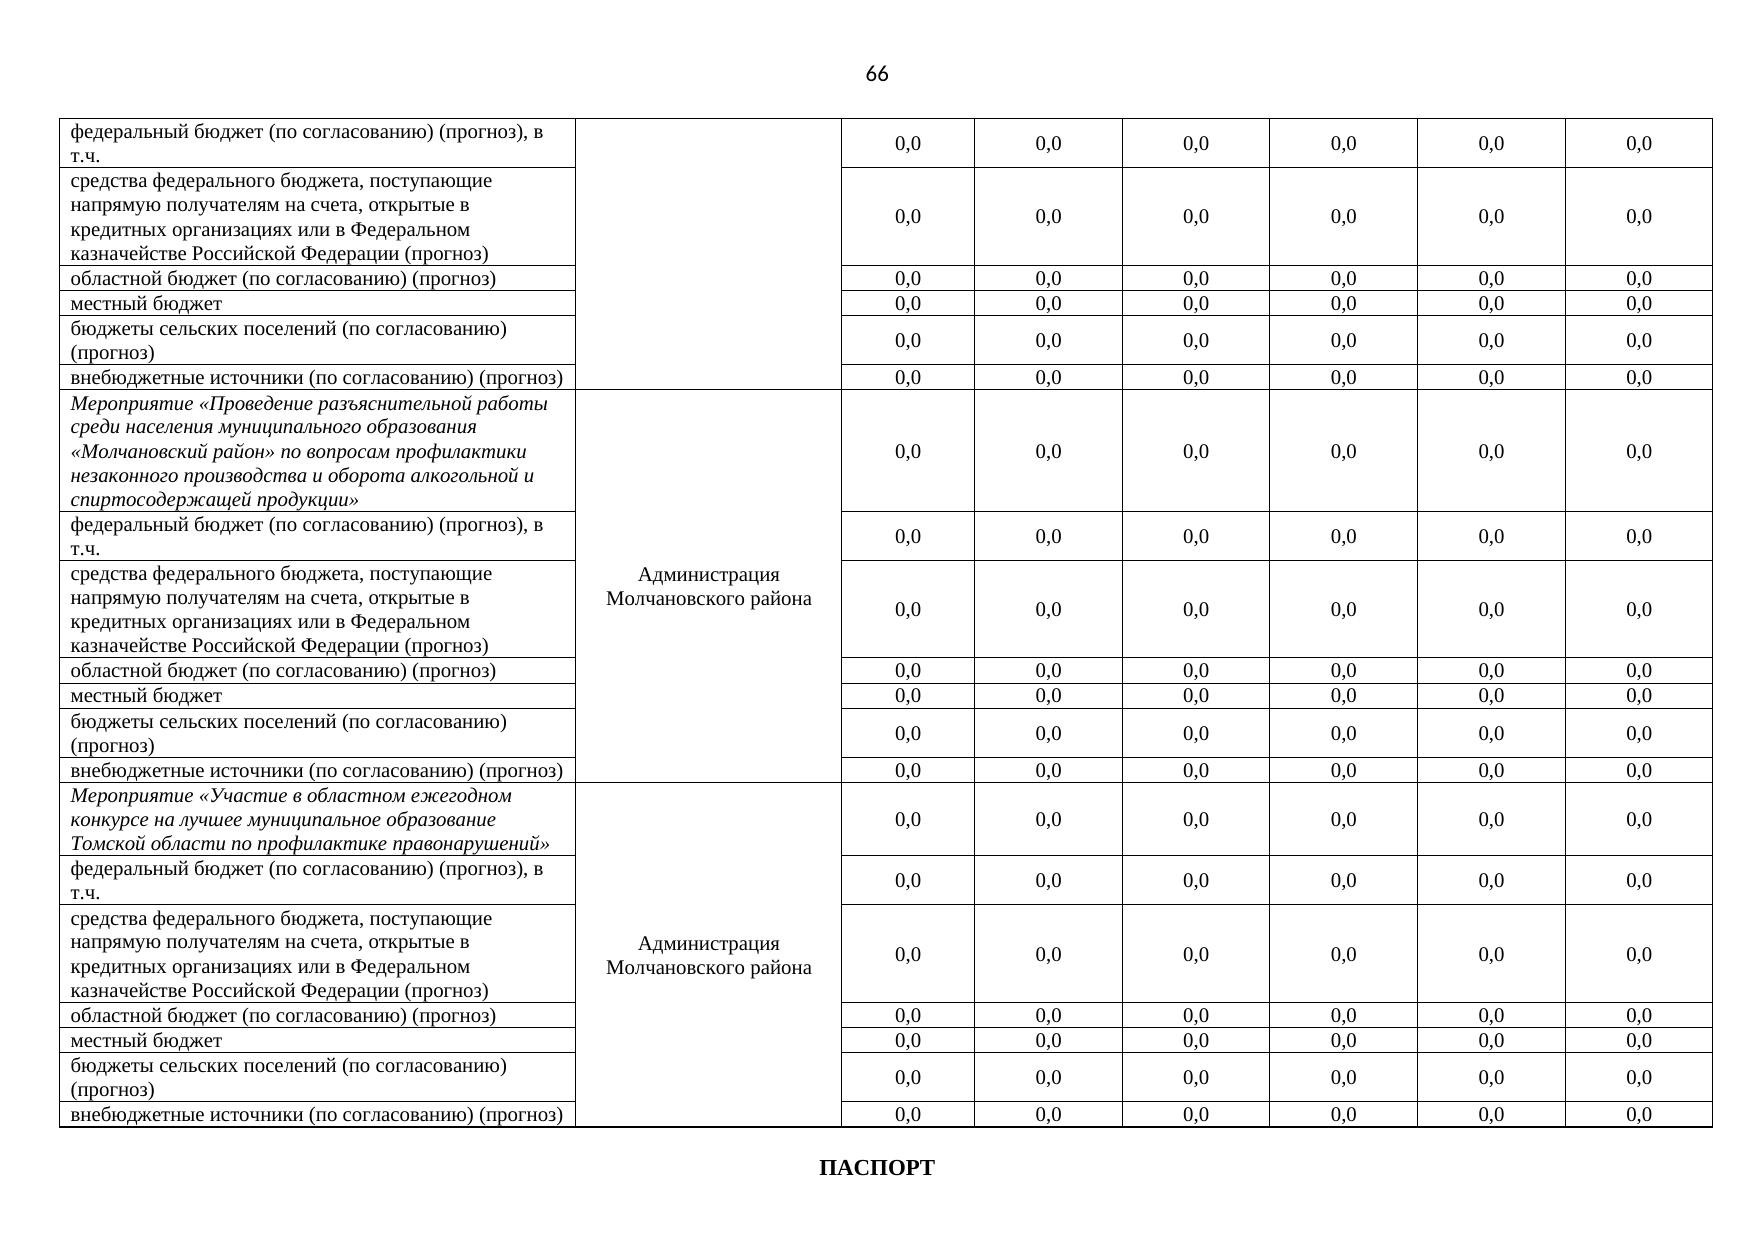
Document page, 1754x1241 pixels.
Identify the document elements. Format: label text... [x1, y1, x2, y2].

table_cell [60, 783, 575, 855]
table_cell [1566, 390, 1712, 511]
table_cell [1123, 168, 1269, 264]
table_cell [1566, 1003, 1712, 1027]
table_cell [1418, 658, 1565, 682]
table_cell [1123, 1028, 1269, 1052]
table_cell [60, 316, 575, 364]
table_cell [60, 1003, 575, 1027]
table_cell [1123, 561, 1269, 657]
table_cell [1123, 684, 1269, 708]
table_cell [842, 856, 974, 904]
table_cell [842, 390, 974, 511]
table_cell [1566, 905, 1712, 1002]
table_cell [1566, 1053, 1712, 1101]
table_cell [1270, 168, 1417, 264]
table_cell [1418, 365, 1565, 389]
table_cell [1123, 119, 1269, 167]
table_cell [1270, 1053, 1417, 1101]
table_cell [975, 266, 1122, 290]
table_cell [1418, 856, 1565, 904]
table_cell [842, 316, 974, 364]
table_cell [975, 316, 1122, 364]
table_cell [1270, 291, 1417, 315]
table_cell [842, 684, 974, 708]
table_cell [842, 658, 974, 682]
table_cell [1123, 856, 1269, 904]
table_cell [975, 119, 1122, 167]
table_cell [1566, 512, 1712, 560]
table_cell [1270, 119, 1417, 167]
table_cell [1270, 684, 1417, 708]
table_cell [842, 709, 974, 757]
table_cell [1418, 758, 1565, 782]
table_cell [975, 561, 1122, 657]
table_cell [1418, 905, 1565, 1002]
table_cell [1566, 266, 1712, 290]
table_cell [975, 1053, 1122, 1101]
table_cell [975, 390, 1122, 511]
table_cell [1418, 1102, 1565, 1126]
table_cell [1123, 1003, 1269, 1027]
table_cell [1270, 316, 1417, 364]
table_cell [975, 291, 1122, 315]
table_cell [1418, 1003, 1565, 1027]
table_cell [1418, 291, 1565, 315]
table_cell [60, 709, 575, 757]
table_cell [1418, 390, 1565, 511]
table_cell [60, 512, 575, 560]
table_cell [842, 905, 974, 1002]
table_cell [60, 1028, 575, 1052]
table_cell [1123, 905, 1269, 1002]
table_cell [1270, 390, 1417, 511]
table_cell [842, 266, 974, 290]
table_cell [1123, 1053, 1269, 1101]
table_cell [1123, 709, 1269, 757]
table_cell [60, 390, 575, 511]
text ПАСПОРТ [118, 1154, 1636, 1180]
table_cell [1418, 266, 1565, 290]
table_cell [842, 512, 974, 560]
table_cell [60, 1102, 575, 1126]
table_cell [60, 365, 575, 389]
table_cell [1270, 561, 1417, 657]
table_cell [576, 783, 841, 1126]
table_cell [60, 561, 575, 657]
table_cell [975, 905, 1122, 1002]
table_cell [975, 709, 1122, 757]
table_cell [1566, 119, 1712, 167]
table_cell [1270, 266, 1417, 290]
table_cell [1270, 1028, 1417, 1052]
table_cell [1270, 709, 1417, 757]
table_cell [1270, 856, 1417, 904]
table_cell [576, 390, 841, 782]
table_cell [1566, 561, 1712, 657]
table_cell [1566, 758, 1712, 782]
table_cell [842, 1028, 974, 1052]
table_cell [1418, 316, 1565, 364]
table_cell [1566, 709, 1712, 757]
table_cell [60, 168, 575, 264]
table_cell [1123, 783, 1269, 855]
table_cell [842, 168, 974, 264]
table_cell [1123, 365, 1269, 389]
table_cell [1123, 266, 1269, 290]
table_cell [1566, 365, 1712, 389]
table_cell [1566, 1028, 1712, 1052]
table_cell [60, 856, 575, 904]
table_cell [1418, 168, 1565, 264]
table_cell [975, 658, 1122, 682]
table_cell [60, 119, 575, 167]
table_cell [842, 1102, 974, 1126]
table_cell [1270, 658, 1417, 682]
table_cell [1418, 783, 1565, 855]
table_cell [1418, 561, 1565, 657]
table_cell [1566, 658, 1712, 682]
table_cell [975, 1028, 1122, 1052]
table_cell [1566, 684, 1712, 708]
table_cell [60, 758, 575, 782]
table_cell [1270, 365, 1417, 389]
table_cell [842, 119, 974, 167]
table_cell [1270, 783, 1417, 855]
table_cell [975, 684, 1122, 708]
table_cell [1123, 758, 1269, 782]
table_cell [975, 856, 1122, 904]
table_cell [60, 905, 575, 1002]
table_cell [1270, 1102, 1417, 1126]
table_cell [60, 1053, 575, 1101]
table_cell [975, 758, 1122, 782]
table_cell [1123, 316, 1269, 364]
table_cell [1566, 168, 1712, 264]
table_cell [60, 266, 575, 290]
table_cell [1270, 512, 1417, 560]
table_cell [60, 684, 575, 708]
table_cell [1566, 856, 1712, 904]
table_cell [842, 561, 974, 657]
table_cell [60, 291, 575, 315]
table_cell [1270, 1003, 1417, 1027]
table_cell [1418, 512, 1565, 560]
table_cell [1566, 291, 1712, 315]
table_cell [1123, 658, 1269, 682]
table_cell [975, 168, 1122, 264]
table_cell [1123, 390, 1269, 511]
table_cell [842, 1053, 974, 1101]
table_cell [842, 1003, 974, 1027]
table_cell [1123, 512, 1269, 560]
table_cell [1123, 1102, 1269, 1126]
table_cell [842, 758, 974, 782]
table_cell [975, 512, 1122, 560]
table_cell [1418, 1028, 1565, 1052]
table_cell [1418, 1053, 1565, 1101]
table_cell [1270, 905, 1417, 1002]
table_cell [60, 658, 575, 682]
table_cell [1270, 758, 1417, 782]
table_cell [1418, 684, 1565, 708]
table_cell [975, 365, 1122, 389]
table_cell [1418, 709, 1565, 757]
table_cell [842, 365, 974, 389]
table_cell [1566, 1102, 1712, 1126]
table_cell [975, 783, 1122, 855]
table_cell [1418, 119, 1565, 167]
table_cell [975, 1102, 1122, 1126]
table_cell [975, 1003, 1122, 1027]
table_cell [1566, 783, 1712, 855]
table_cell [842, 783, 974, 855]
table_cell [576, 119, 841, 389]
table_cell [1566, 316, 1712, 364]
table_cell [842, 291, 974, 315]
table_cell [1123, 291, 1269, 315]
